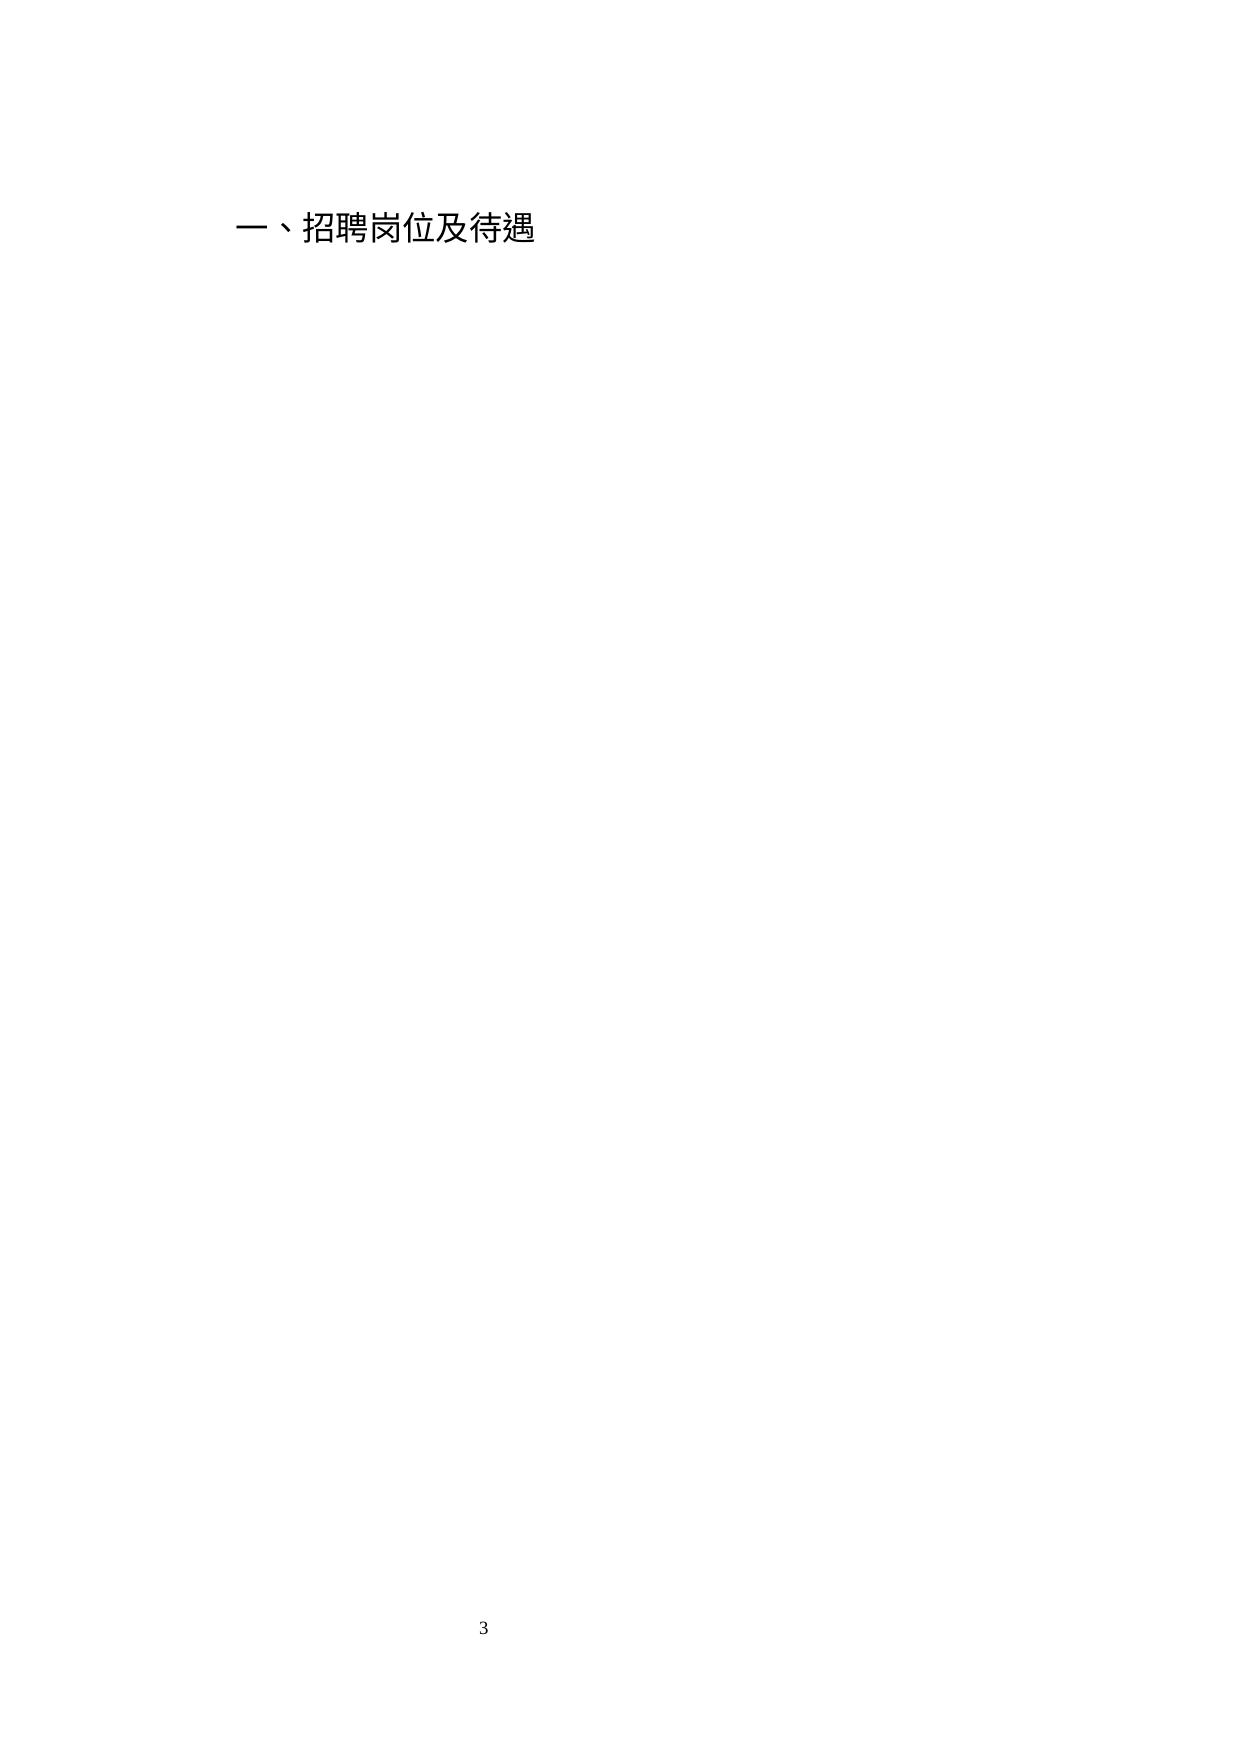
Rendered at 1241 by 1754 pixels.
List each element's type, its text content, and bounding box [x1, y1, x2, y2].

text 一、招聘岗位及待遇 [177, 194, 1081, 252]
